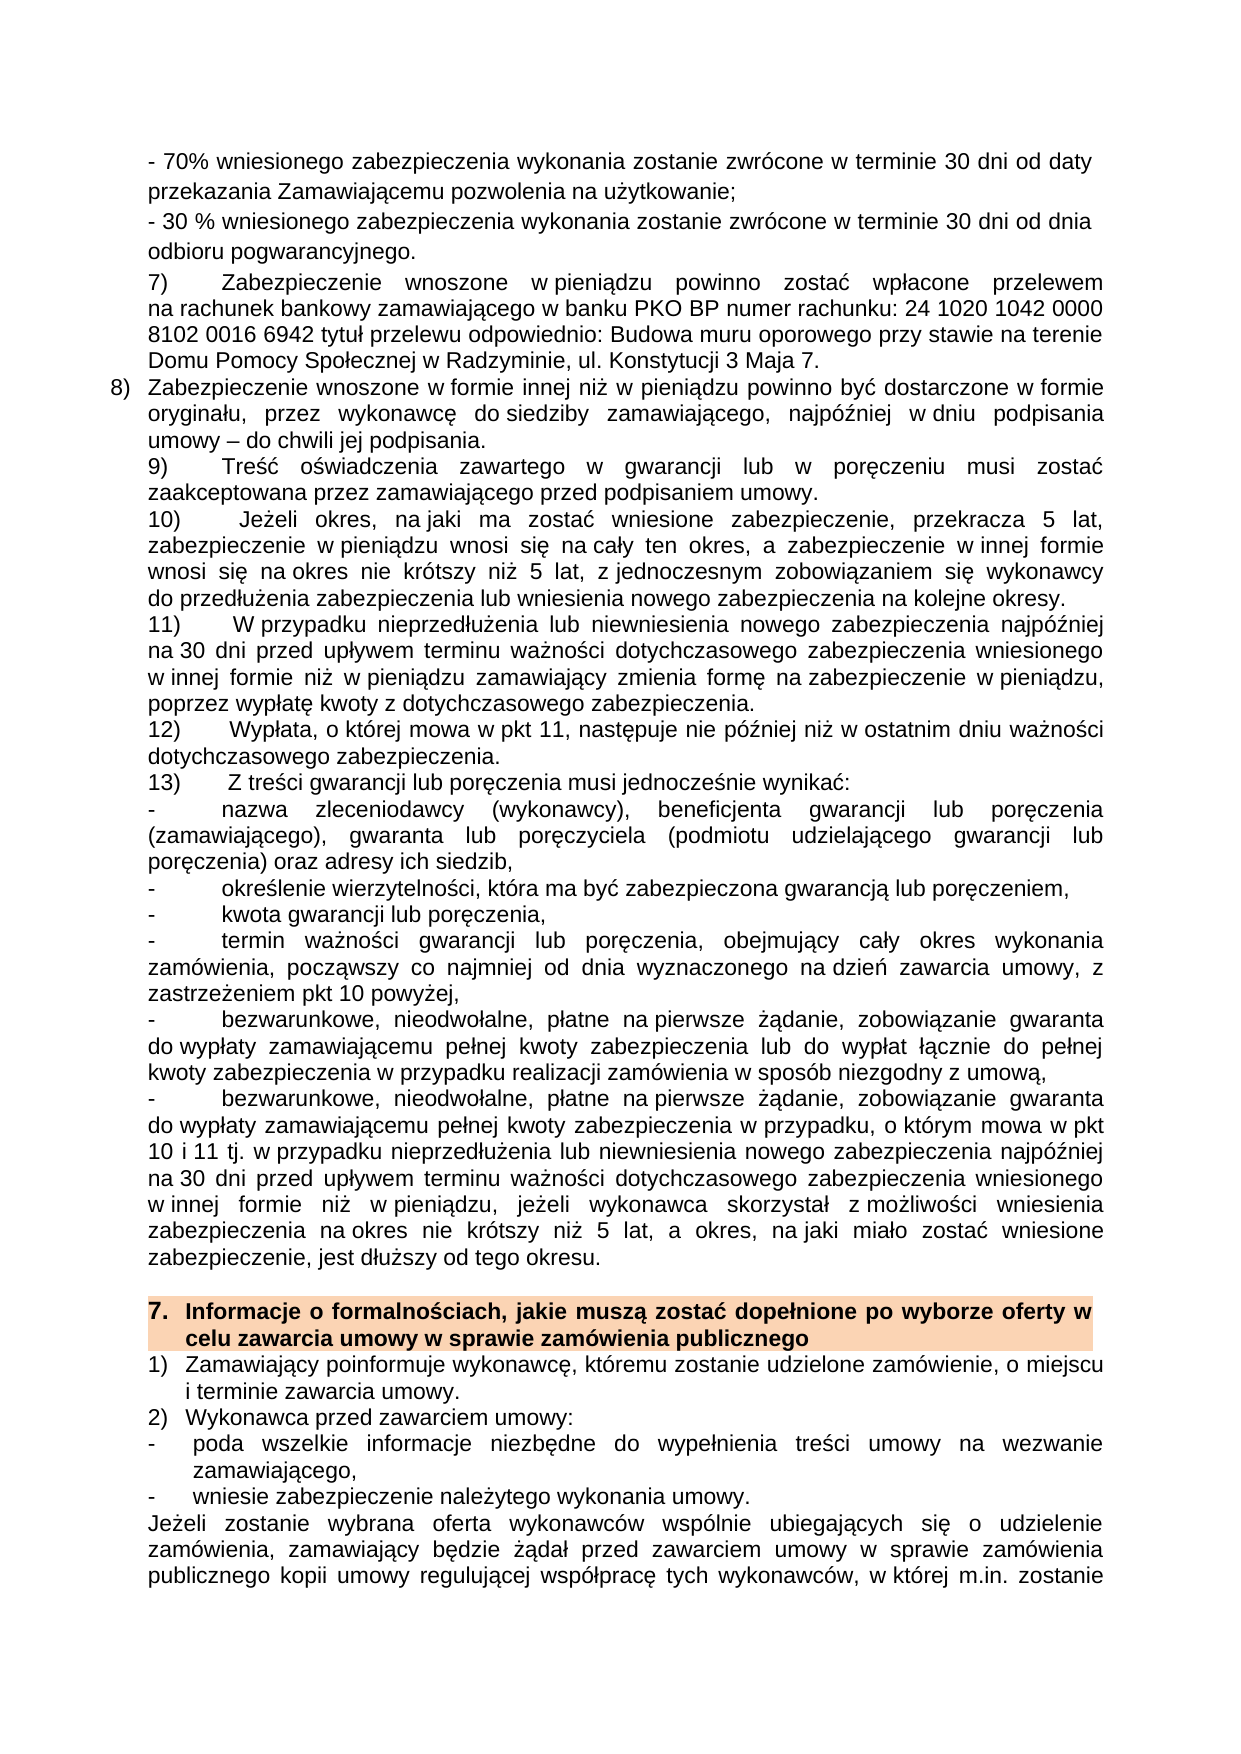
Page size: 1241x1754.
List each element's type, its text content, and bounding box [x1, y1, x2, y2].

list nazwa zleceniodawcy (wykonawcy), beneficjenta gwarancji lub poręczenia (zamawiającego), gwaranta lub poręczyciela (podmiotu udzielającego gwarancji lub poręczenia) oraz adresy ich siedzib, [148, 796, 1104, 874]
list Zabezpieczenie wnoszone w pieniądzu powinno zostać wpłacone przelewem na rachunek bankowy zamawiającego w banku PKO BP numer rachunku: 24 1020 1042 0000 8102 0016 6942 tytuł przelewu odpowiednio: Budowa muru oporowego przy stawie na terenie Domu Pomocy Społecznej w Radzyminie, ul. Konstytucji 3 Maja 7. [148, 268, 1104, 374]
list wniesie zabezpieczenie należytego wykonania umowy. [148, 1483, 1104, 1509]
list kwota gwarancji lub poręczenia, [148, 901, 1104, 927]
list Jeżeli okres, na jaki ma zostać wniesione zabezpieczenie, przekracza 5 lat, zabezpieczenie w pieniądzu wnosi się na cały ten okres, a zabezpieczenie w innej formie wnosi się na okres nie krótszy niż 5 lat, z jednoczesnym zobowiązaniem się wykonawcy do przedłużenia zabezpieczenia lub wniesienia nowego zabezpieczenia na kolejne okresy. [148, 506, 1104, 611]
list bezwarunkowe, nieodwołalne, płatne na pierwsze żądanie, zobowiązanie gwaranta do wypłaty zamawiającemu pełnej kwoty zabezpieczenia w przypadku, o którym mowa w pkt 10 i 11 tj. w przypadku nieprzedłużenia lub niewniesienia nowego zabezpieczenia najpóźniej na 30 dni przed upływem terminu ważności dotychczasowego zabezpieczenia wniesionego w innej formie niż w pieniądzu, jeżeli wykonawca skorzystał z możliwości wniesienia zabezpieczenia na okres nie krótszy niż 5 lat, a okres, na jaki miało zostać wniesione zabezpieczenie, jest dłuższy od tego okresu. [148, 1085, 1104, 1270]
list Zabezpieczenie wnoszone w formie innej niż w pieniądzu powinno być dostarczone w formie oryginału, przez wykonawcę do siedziby zamawiającego, najpóźniej w dniu podpisania umowy – do chwili jej podpisania. [110, 374, 1104, 453]
list W przypadku nieprzedłużenia lub niewniesienia nowego zabezpieczenia najpóźniej na 30 dni przed upływem terminu ważności dotychczasowego zabezpieczenia wniesionego w innej formie niż w pieniądzu zamawiający zmienia formę na zabezpieczenie w pieniądzu, poprzez wypłatę kwoty z dotychczasowego zabezpieczenia. [148, 611, 1104, 716]
list bezwarunkowe, nieodwołalne, płatne na pierwsze żądanie, zobowiązanie gwaranta do wypłaty zamawiającemu pełnej kwoty zabezpieczenia lub do wypłat łącznie do pełnej kwoty zabezpieczenia w przypadku realizacji zamówienia w sposób niezgodny z umową, [148, 1006, 1104, 1085]
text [148, 1509, 1104, 1588]
list Z treści gwarancji lub poręczenia musi jednocześnie wynikać: [148, 769, 1104, 796]
text - 30 % wniesionego zabezpieczenia wykonania zostanie zwrócone w terminie 30 dni od dnia odbioru pogwarancyjnego. [148, 208, 1093, 264]
text - 70% wniesionego zabezpieczenia wykonania zostanie zwrócone w terminie 30 dni od daty przekazania Zamawiającemu pozwolenia na użytkowanie; [148, 148, 1093, 204]
list Treść oświadczenia zawartego w gwarancji lub w poręczeniu musi zostać zaakceptowana przez zamawiającego przed podpisaniem umowy. [148, 453, 1104, 506]
list określenie wierzytelności, która ma być zabezpieczona gwarancją lub poręczeniem, [148, 874, 1104, 901]
list Wykonawca przed zawarciem umowy: [148, 1404, 1104, 1430]
list Zamawiający poinformuje wykonawcę, któremu zostanie udzielone zamówienie, o miejscu i terminie zawarcia umowy. [148, 1351, 1104, 1404]
list termin ważności gwarancji lub poręczenia, obejmujący cały okres wykonania zamówienia, począwszy co najmniej od dnia wyznaczonego na dzień zawarcia umowy, z zastrzeżeniem pkt 10 powyżej, [148, 927, 1104, 1006]
list Informacje o formalnościach, jakie muszą zostać dopełnione po wyborze oferty w celu zawarcia umowy w sprawie zamówienia publicznego [148, 1296, 1093, 1351]
list Wypłata, o której mowa w pkt 11, następuje nie później niż w ostatnim dniu ważności dotychczasowego zabezpieczenia. [148, 716, 1104, 769]
list poda wszelkie informacje niezbędne do wypełnienia treści umowy na wezwanie zamawiającego, [148, 1430, 1104, 1483]
